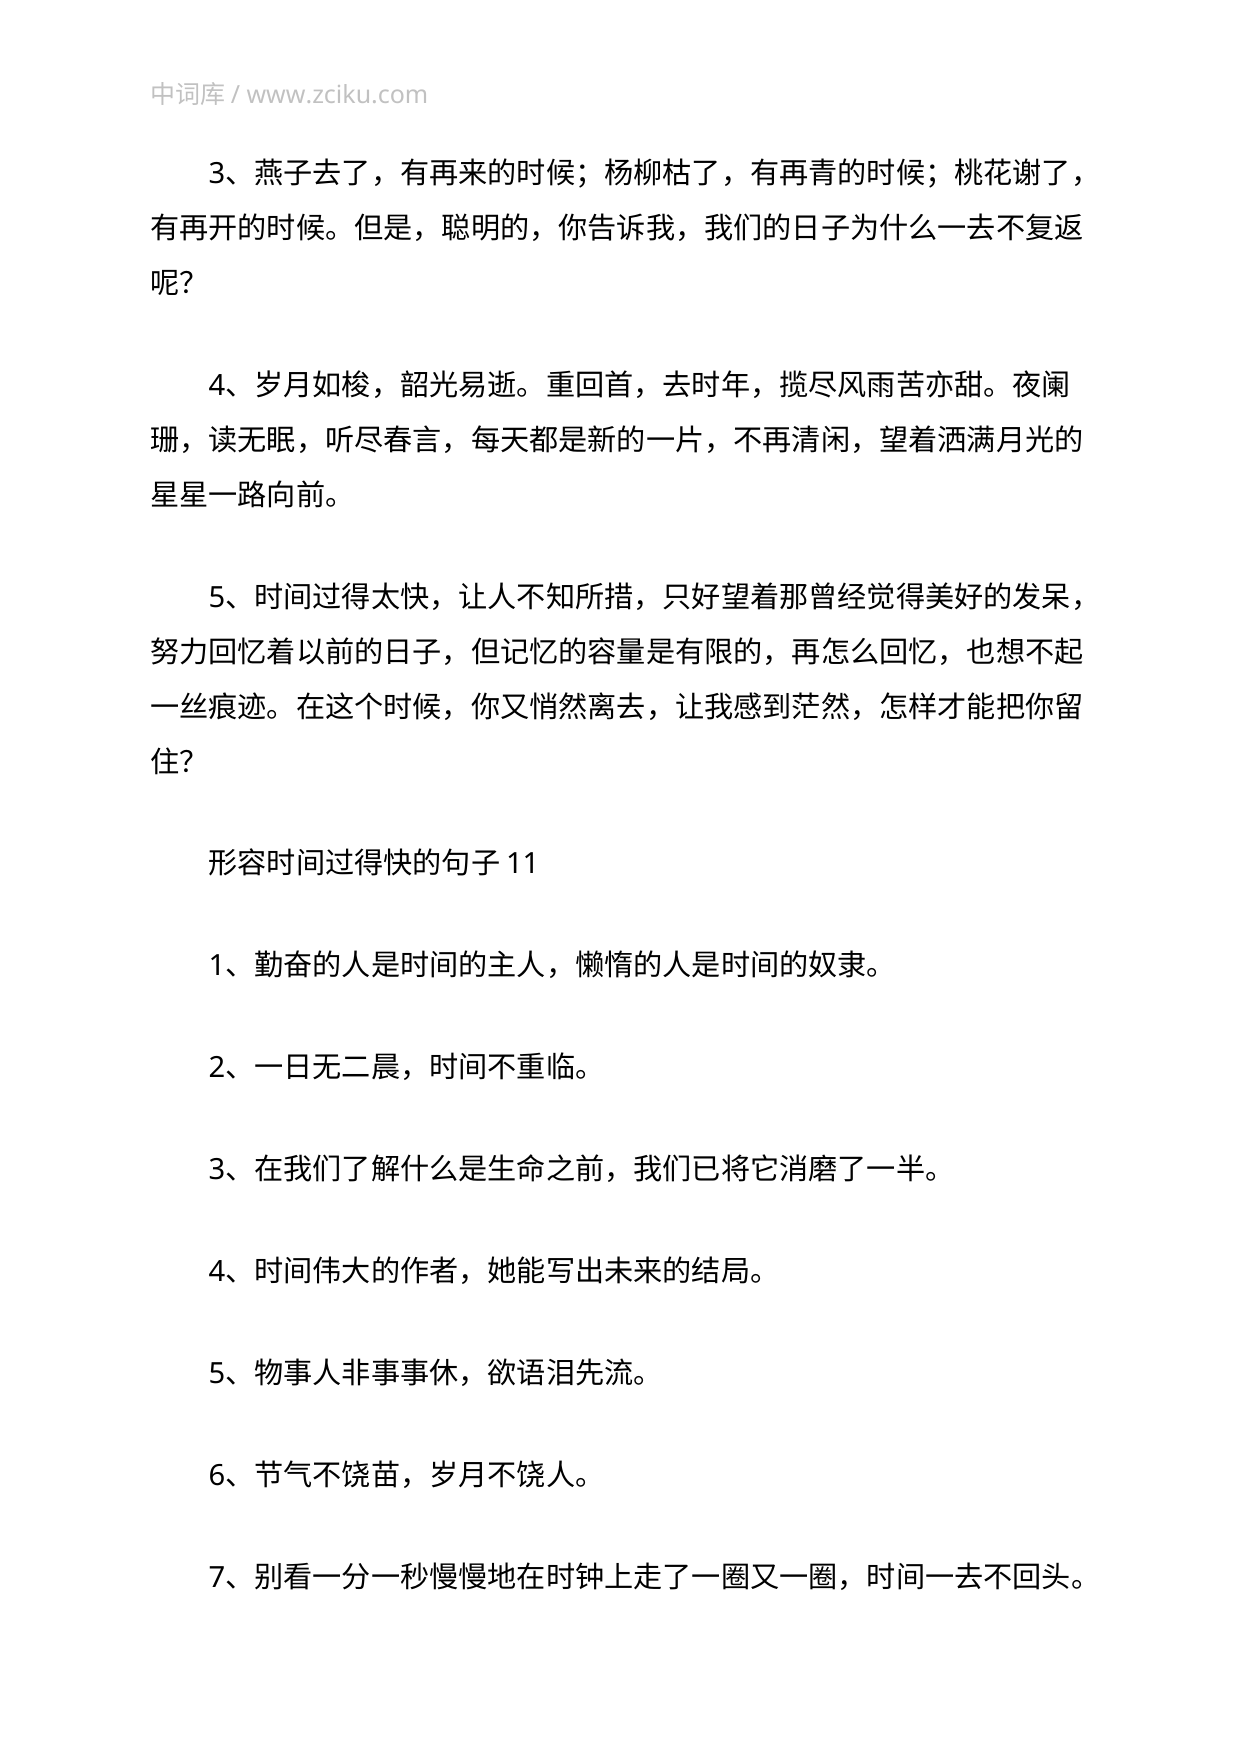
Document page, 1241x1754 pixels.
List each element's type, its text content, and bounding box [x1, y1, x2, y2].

text 4、岁月如梭，韶光易逝。重回首，去时年，揽尽风雨苦亦甜。夜阑珊，读无眠，听尽春言，每天都是新的一片，不再清闲，望着洒满月光的星星一路向前。 [150, 362, 1090, 514]
text 5、时间过得太快，让人不知所措，只好望着那曾经觉得美好的发呆，努力回忆着以前的日子，但记忆的容量是有限的，再怎么回忆，也想不起一丝痕迹。在这个时候，你又悄然离去，让我感到茫然，怎样才能把你留住？ [150, 573, 1090, 780]
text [150, 1554, 1090, 1596]
text 6、节气不饶苗，岁月不饶人。 [150, 1452, 1090, 1494]
text 2、一日无二晨，时间不重临。 [150, 1044, 1090, 1086]
text 4、时间伟大的作者，她能写出未来的结局。 [150, 1248, 1090, 1290]
text 3、在我们了解什么是生命之前，我们已将它消磨了一半。 [150, 1146, 1090, 1188]
text 形容时间过得快的句子11 [150, 840, 1090, 882]
text 3、燕子去了，有再来的时候；杨柳枯了，有再青的时候；桃花谢了，有再开的时候。但是，聪明的，你告诉我，我们的日子为什么一去不复返呢？ [150, 150, 1090, 302]
text 5、物事人非事事休，欲语泪先流。 [150, 1350, 1090, 1392]
text 1、勤奋的人是时间的主人，懒惰的人是时间的奴隶。 [150, 942, 1090, 984]
